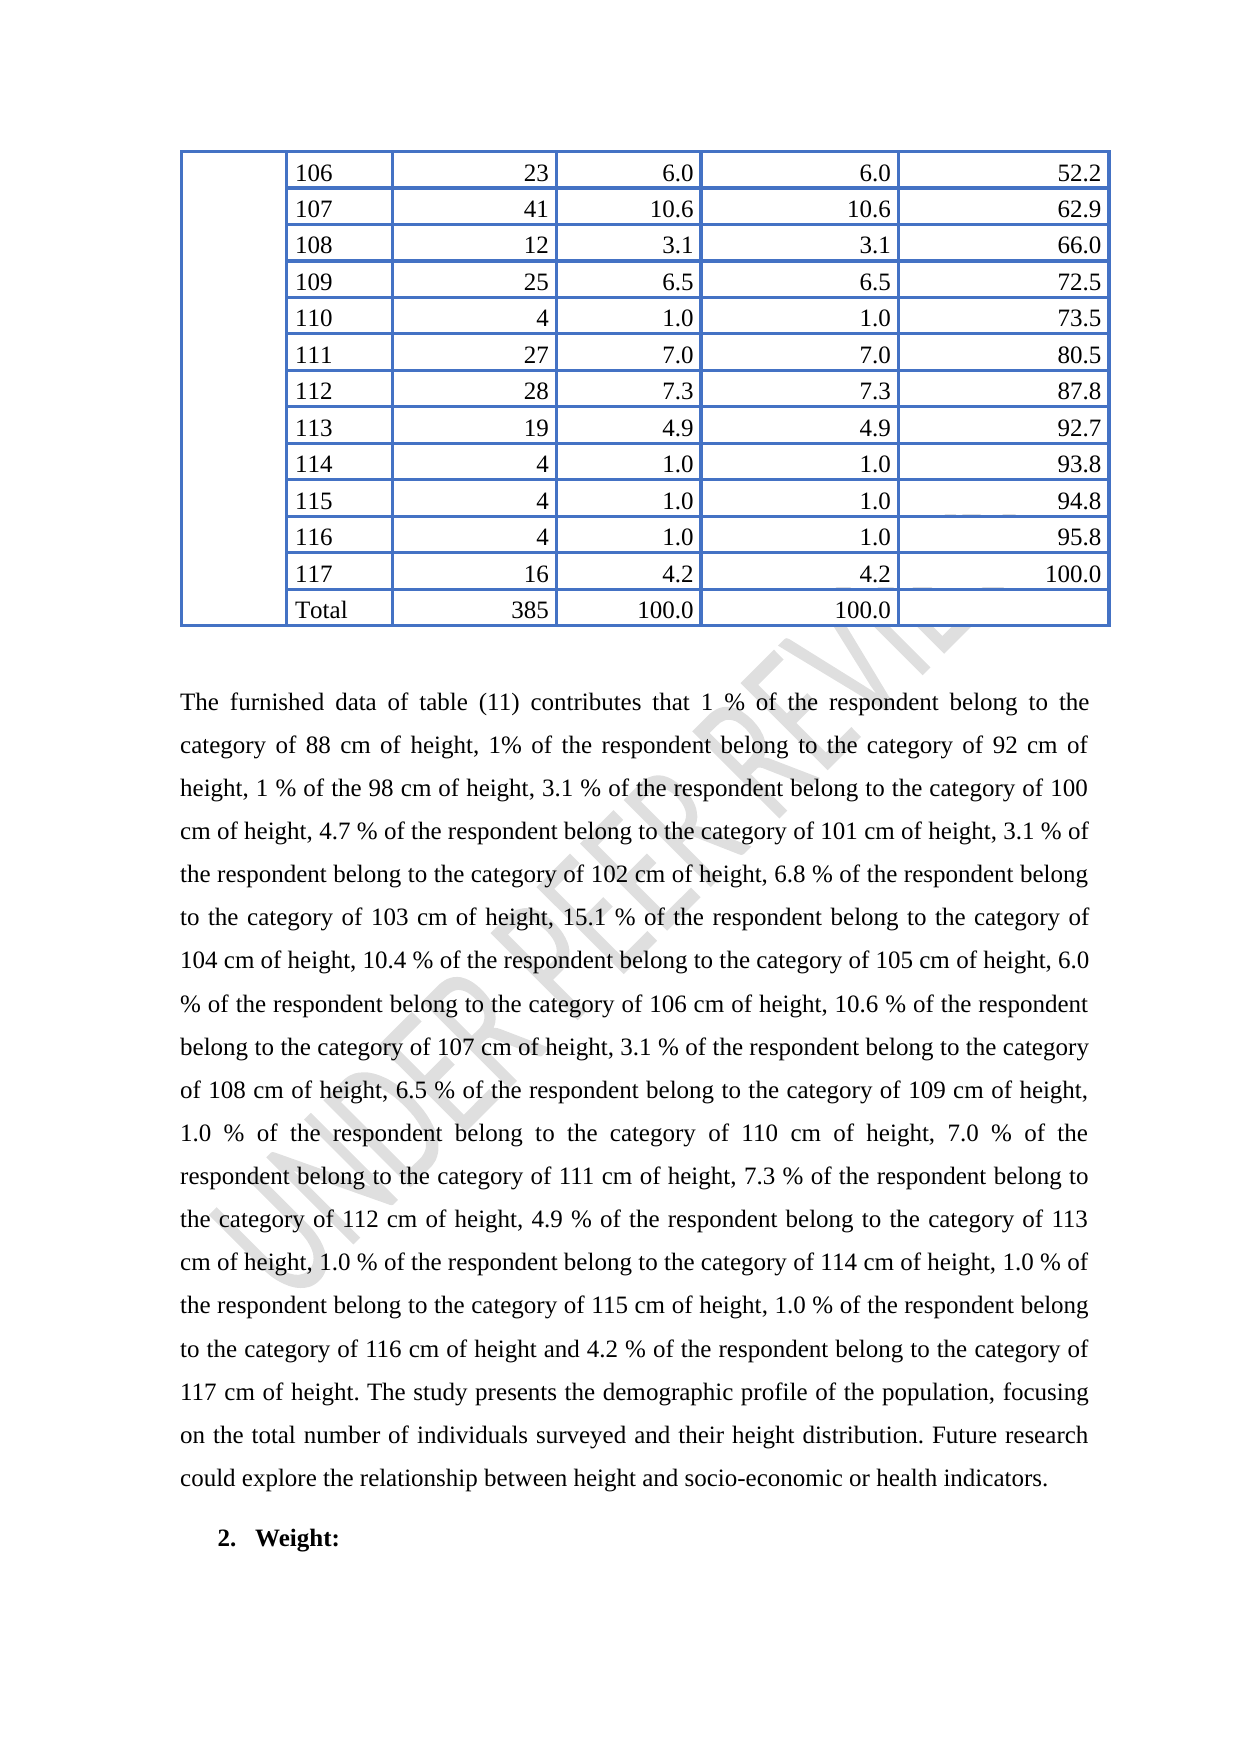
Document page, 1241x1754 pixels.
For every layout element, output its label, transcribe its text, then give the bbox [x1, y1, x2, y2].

table_cell 23 [394, 153, 555, 186]
table_cell 19 [394, 408, 555, 442]
table_cell 73.5 [900, 299, 1107, 332]
table_cell 94.8 [900, 481, 1107, 514]
table_cell 1.0 [703, 299, 897, 332]
table_cell 7.0 [703, 335, 897, 369]
table_cell 4 [394, 299, 555, 332]
table_cell 6.5 [703, 263, 897, 296]
table_cell 52.2 [900, 153, 1107, 186]
table_cell 27 [394, 335, 555, 369]
table_cell 7.0 [558, 335, 699, 369]
table_cell 1.0 [558, 299, 699, 332]
table_cell 4 [394, 518, 555, 551]
table_cell 4.2 [703, 554, 897, 587]
table_cell Total [288, 591, 391, 624]
table_cell 1.0 [558, 481, 699, 514]
table_cell 4 [394, 445, 555, 478]
table_cell 3.1 [558, 226, 699, 259]
table_cell 6.0 [703, 153, 897, 186]
table_cell 4.9 [558, 408, 699, 442]
table_cell 4.2 [558, 554, 699, 587]
table_cell 6.0 [558, 153, 699, 186]
table_cell 28 [394, 372, 555, 405]
table_cell 100.0 [703, 591, 897, 624]
table_cell 108 [288, 226, 391, 259]
table_cell 93.8 [900, 445, 1107, 478]
table_cell 115 [288, 481, 391, 514]
table_cell 1.0 [558, 445, 699, 478]
table_cell 25 [394, 263, 555, 296]
table_cell 109 [288, 263, 391, 296]
table_cell 4.9 [703, 408, 897, 442]
table_cell 1.0 [703, 518, 897, 551]
table_cell 100.0 [558, 591, 699, 624]
table_cell 107 [288, 190, 391, 223]
table_cell 110 [288, 299, 391, 332]
table_cell 117 [288, 554, 391, 587]
list Weight: [217, 1523, 1090, 1552]
table_cell 10.6 [558, 190, 699, 223]
table_cell 106 [288, 153, 391, 186]
table_cell 7.3 [558, 372, 699, 405]
text The furnished data of table (11) contributes that 1 % of the respondent belong to the category of 88 cm of height, 1% of the respondent belong to the category of 92 cm of height, 1 % of the 98 cm of height, 3.1 % of the respondent belong to the category of 100 cm of height, 4.7 % of the respondent belong to the category of 101 cm of height, 3.1 % of the respondent belong to the category of 102 cm of height, 6.8 % of the respondent belong to the category of 103 cm of height, 15.1 % of the respondent belong to the category of 104 cm of height, 10.4 % of the respondent belong to the category of 105 cm of height, 6.0 % of the respondent belong to the category of 106 cm of height, 10.6 % of the respondent belong to the category of 107 cm of height, 3.1 % of the respondent belong to the category of 108 cm of height, 6.5 % of the respondent belong to the category of 109 cm of height, 1.0 % of the respondent belong to the category of 110 cm of height, 7.0 % of the respondent belong to the category of 111 cm of height, 7.3 % of the respondent belong to the category of 112 cm of height, 4.9 % of the respondent belong to the category of 113 cm of height, 1.0 % of the respondent belong to the category of 114 cm of height, 1.0 % of the respondent belong to the category of 115 cm of height, 1.0 % of the respondent belong to the category of 116 cm of height and 4.2 % of the respondent belong to the category of 117 cm of height. The study presents the demographic profile of the population, focusing on the total number of individuals surveyed and their height distribution. Future research could explore the relationship between height and socio-economic or health indicators. [180, 687, 1090, 1492]
table_cell 111 [288, 335, 391, 369]
table_cell 114 [288, 445, 391, 478]
table_cell 80.5 [900, 335, 1107, 369]
table_cell 41 [394, 190, 555, 223]
table_cell [900, 591, 1107, 624]
table_cell 12 [394, 226, 555, 259]
table_cell 4 [394, 481, 555, 514]
table_cell 72.5 [900, 263, 1107, 296]
table_cell 92.7 [900, 408, 1107, 442]
table_cell 6.5 [558, 263, 699, 296]
table_cell 16 [394, 554, 555, 587]
table_cell 87.8 [900, 372, 1107, 405]
table_cell 1.0 [558, 518, 699, 551]
table_cell 10.6 [703, 190, 897, 223]
table_cell 112 [288, 372, 391, 405]
table_cell 95.8 [900, 518, 1107, 551]
table_cell 113 [288, 408, 391, 442]
table_cell 385 [394, 591, 555, 624]
table_cell 62.9 [900, 190, 1107, 223]
table_cell 66.0 [900, 226, 1107, 259]
table_cell 3.1 [703, 226, 897, 259]
table_cell 1.0 [703, 481, 897, 514]
table_cell 1.0 [703, 445, 897, 478]
table_cell 100.0 [900, 554, 1107, 587]
table_cell 116 [288, 518, 391, 551]
table_cell 7.3 [703, 372, 897, 405]
